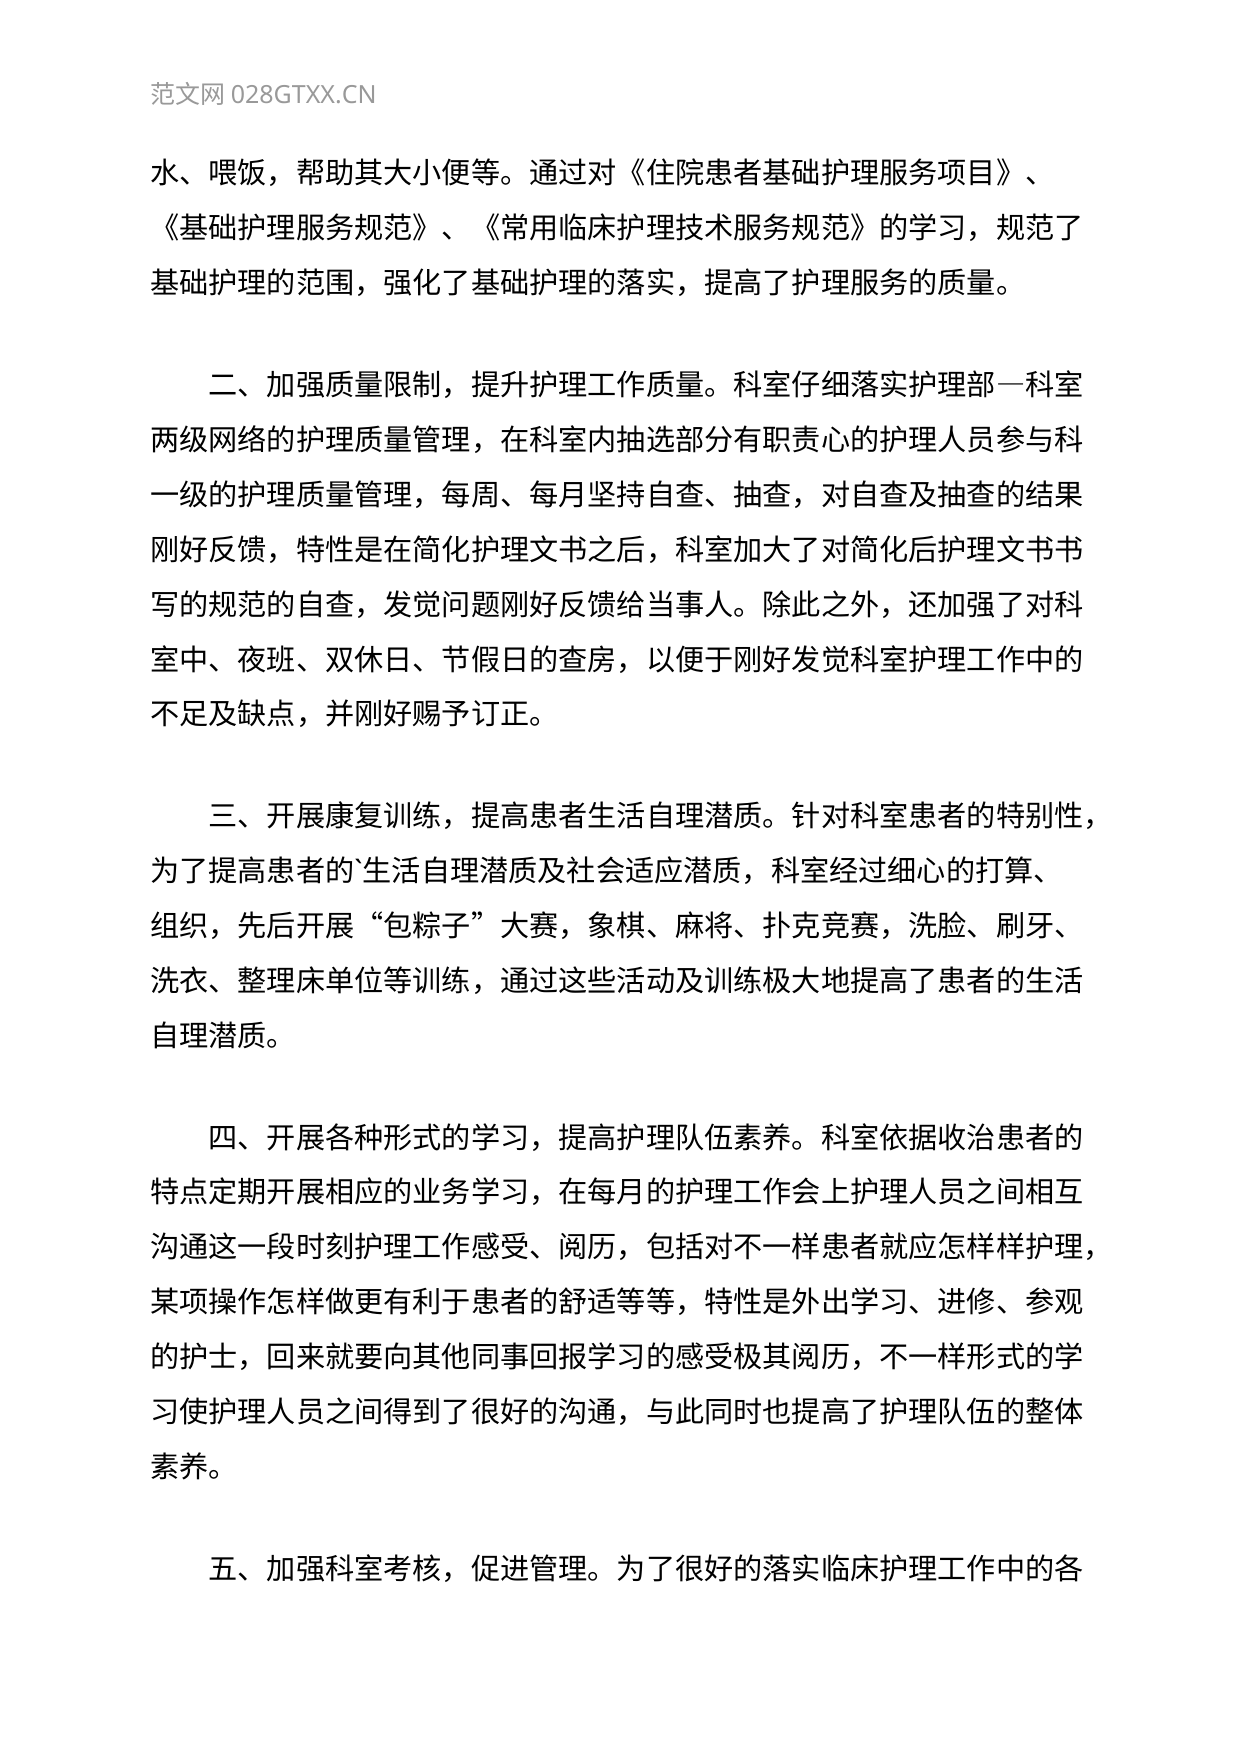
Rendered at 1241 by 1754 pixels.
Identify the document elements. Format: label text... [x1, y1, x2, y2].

text 二、加强质量限制，提升护理工作质量。科室仔细落实护理部―科室两级网络的护理质量管理，在科室内抽选部分有职责心的护理人员参与科一级的护理质量管理，每周、每月坚持自查、抽查，对自查及抽查的结果刚好反馈，特性是在简化护理文书之后，科室加大了对简化后护理文书书写的规范的自查，发觉问题刚好反馈给当事人。除此之外，还加强了对科室中、夜班、双休日、节假日的查房，以便于刚好发觉科室护理工作中的不足及缺点，并刚好赐予订正。 [150, 362, 1090, 733]
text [150, 150, 1090, 302]
text 三、开展康复训练，提高患者生活自理潜质。针对科室患者的特别性，为了提高患者的`生活自理潜质及社会适应潜质，科室经过细心的打算、组织，先后开展“包粽子”大赛，象棋、麻将、扑克竞赛，洗脸、刷牙、洗衣、整理床单位等训练，通过这些活动及训练极大地提高了患者的生活自理潜质。 [150, 793, 1090, 1055]
text 四、开展各种形式的学习，提高护理队伍素养。科室依据收治患者的特点定期开展相应的业务学习，在每月的护理工作会上护理人员之间相互沟通这一段时刻护理工作感受、阅历，包括对不一样患者就应怎样样护理，某项操作怎样做更有利于患者的舒适等等，特性是外出学习、进修、参观的护士，回来就要向其他同事回报学习的感受极其阅历，不一样形式的学习使护理人员之间得到了很好的沟通，与此同时也提高了护理队伍的整体素养。 [150, 1114, 1090, 1486]
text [150, 1545, 1090, 1588]
